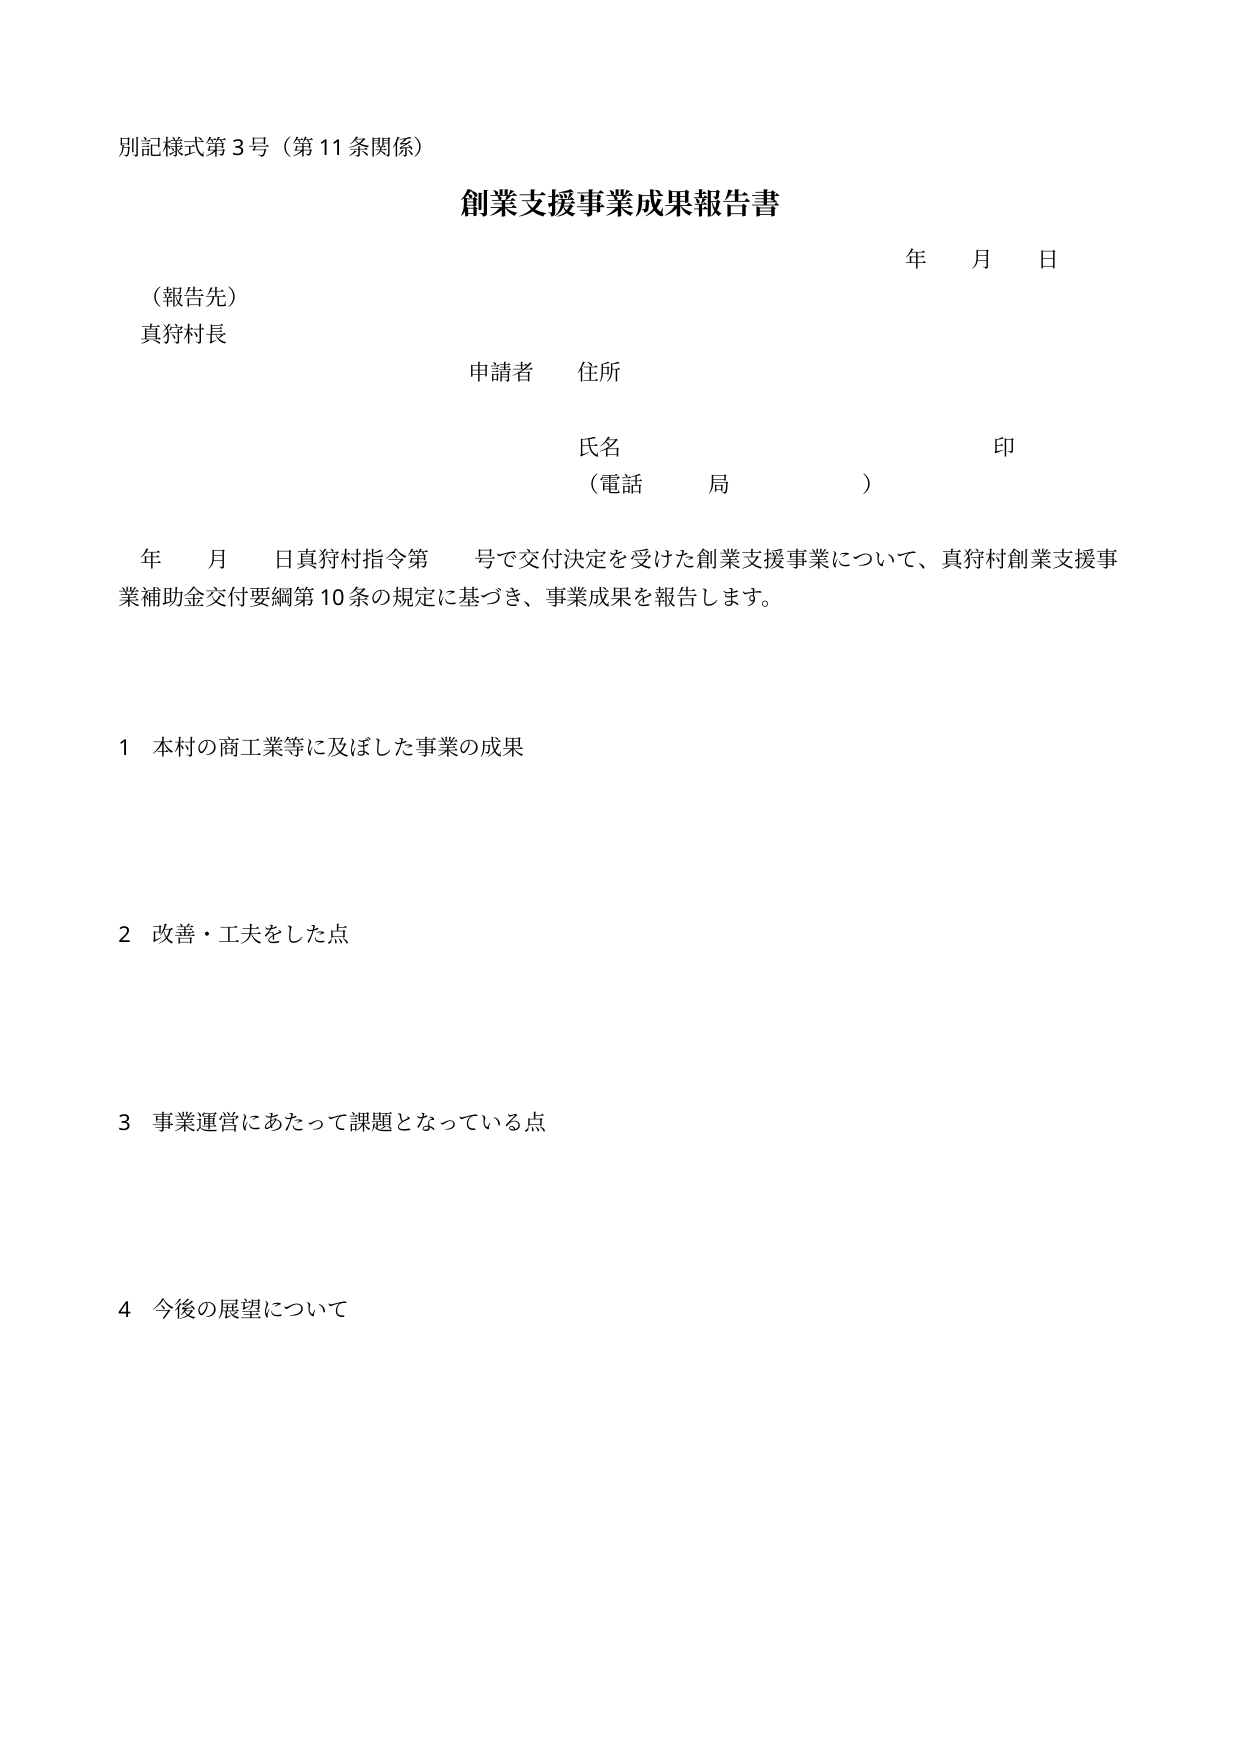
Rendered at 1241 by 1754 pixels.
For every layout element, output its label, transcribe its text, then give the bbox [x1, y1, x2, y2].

text （報告先） [118, 277, 1122, 314]
text （電話 局 ） [118, 464, 1122, 502]
text 1 本村の商工業等に及ぼした事業の成果 [118, 727, 1122, 764]
text 4 今後の展望について [118, 1289, 1122, 1327]
text 創業支援事業成果報告書 [118, 164, 1122, 239]
text 別記様式第3号（第11条関係） [118, 127, 1122, 164]
text 申請者 住所 [118, 352, 1122, 389]
text 年 月 日 [118, 239, 1122, 277]
text 年 月 日真狩村指令第 号で交付決定を受けた創業支援事業について、真狩村創業支援事業補助金交付要綱第10条の規定に基づき、事業成果を報告します。 [118, 539, 1122, 614]
text 3 事業運営にあたって課題となっている点 [118, 1102, 1122, 1139]
text 真狩村長 [118, 314, 1122, 352]
text 2 改善・工夫をした点 [118, 914, 1122, 952]
text 氏名 印 [118, 427, 1122, 464]
